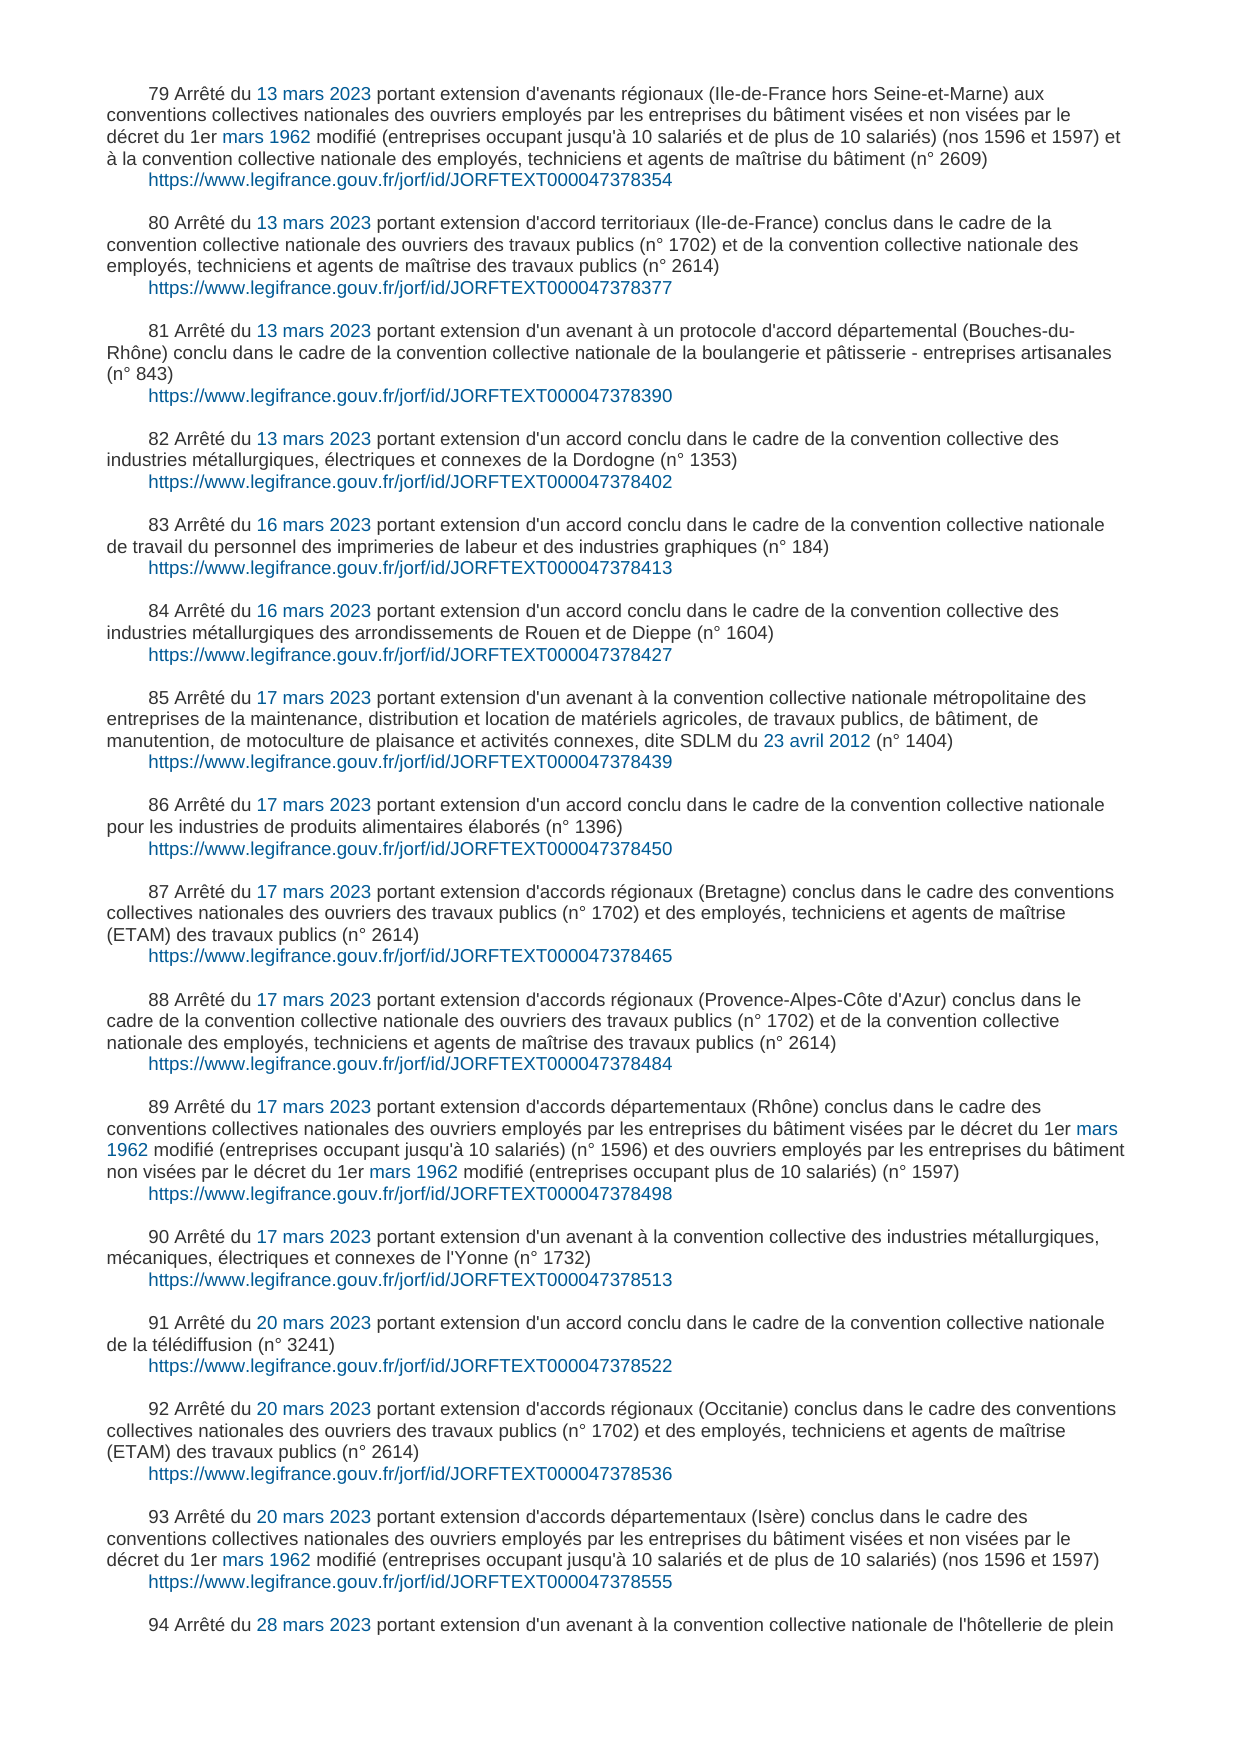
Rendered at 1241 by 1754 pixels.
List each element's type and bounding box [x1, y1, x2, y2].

text [106, 83, 1128, 1635]
